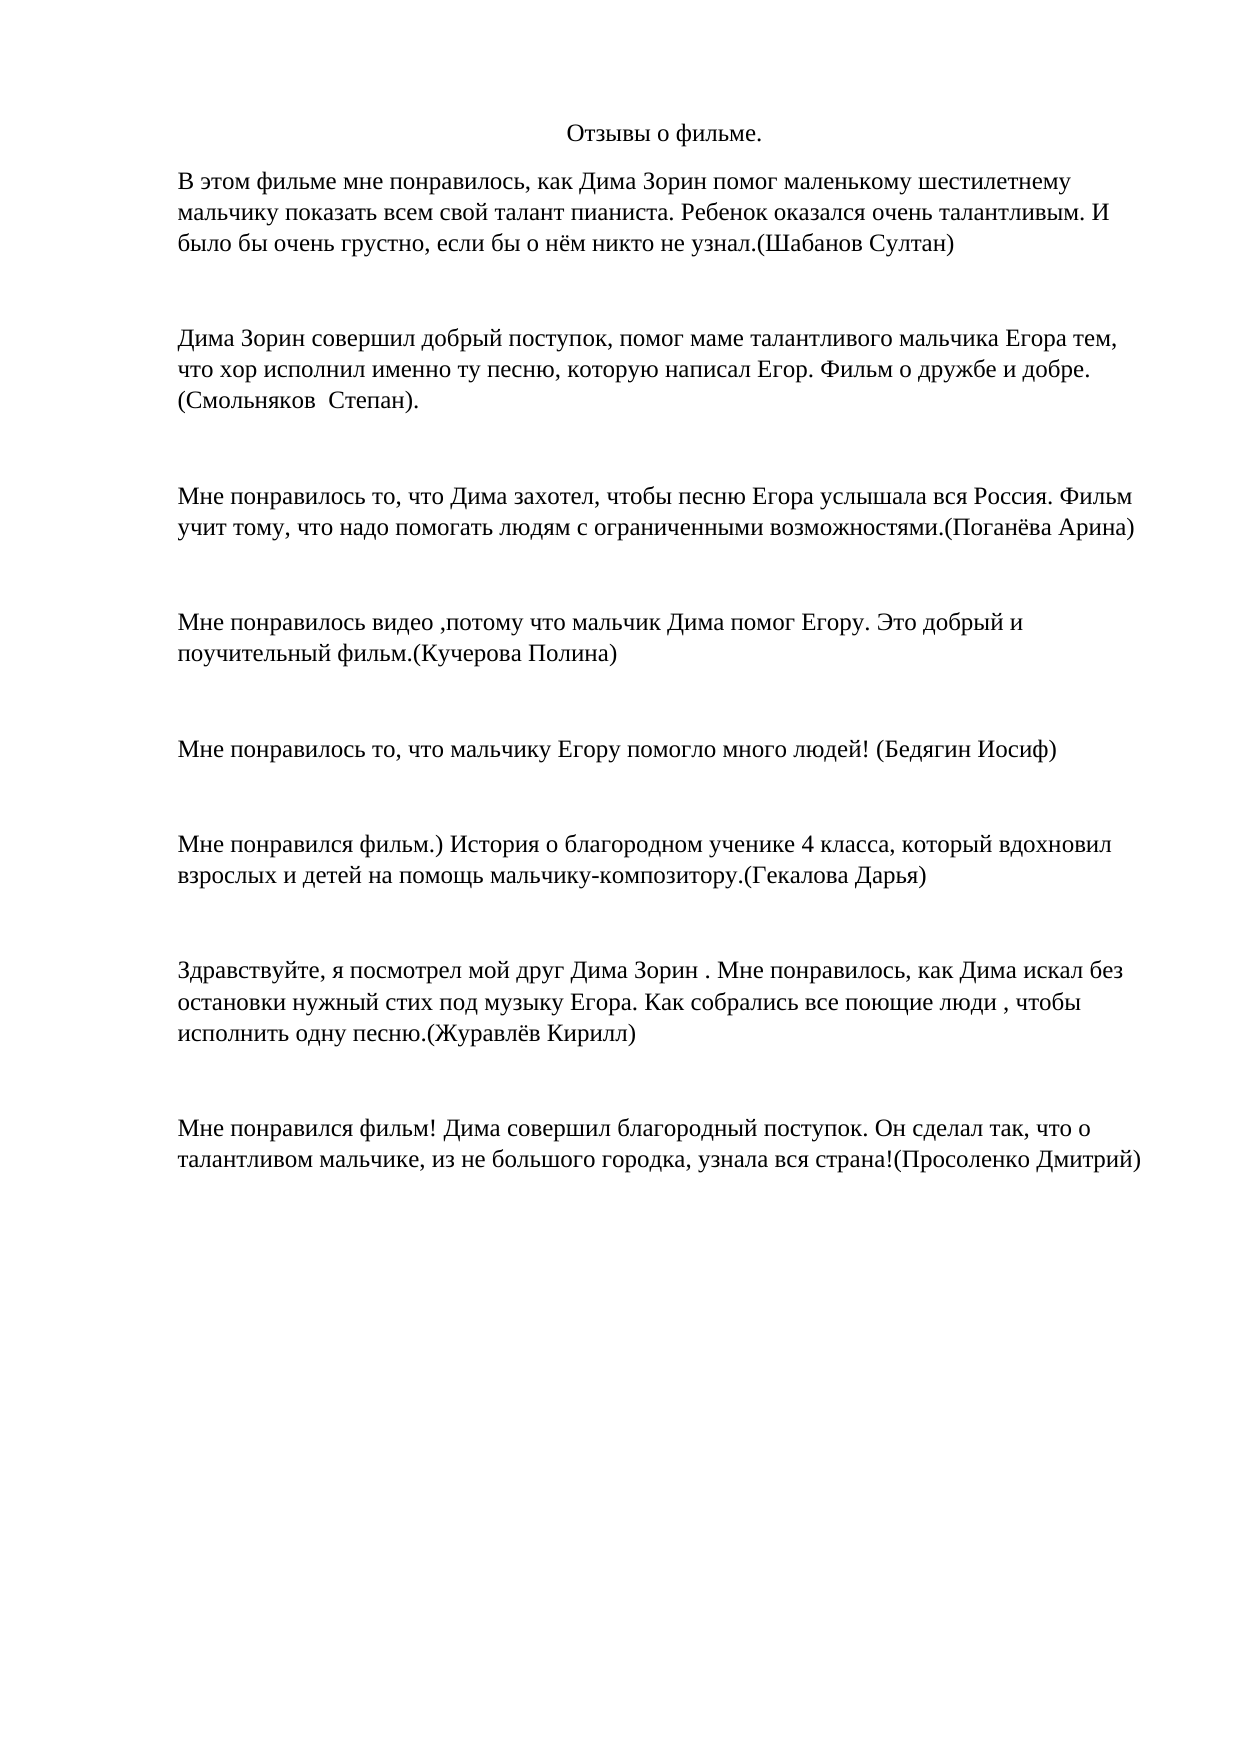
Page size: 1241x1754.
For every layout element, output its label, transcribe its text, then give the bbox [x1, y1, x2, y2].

text Мне понравилось видео ,потому что мальчик Дима помог Егору. Это добрый и поучительный фильм.(Кучерова Полина) [177, 607, 1152, 667]
text Отзывы о фильме. [177, 118, 1152, 147]
text Мне понравился фильм.) История о благородном ученике 4 класса, который вдохновил взрослых и детей на помощь мальчику-композитору.(Гекалова Дарья) [177, 829, 1152, 889]
text Дима Зорин совершил добрый поступок, помог маме талантливого мальчика Егора тем, что хор исполнил именно ту песню, которую написал Егор. Фильм о дружбе и добре. (Смольняков Степан). [177, 323, 1152, 414]
text Мне понравилось то, что Дима захотел, чтобы песню Егора услышала вся Россия. Фильм учит тому, что надо помогать людям с ограниченными возможностями.(Поганёва Арина) [177, 481, 1152, 541]
text Здравствуйте, я посмотрел мой друг Дима Зорин . Мне понравилось, как Дима искал без остановки нужный стих под музыку Егора. Как собрались все поющие люди , чтобы исполнить одну песню.(Журавлёв Кирилл) [177, 956, 1152, 1046]
text В этом фильме мне понравилось, как Дима Зорин помог маленькому шестилетнему мальчику показать всем свой талант пианиста. Ребенок оказался очень талантливым. И было бы очень грустно, если бы о нём никто не узнал.(Шабанов Султан) [177, 166, 1152, 257]
text Мне понравилось то, что мальчику Егору помогло много людей! (Бедягин Иосиф) [177, 734, 1152, 762]
text Мне понравился фильм! Дима совершил благородный поступок. Он сделал так, что о талантливом мальчике, из не большого городка, узнала вся страна!(Просоленко Дмитрий) [177, 1113, 1152, 1173]
